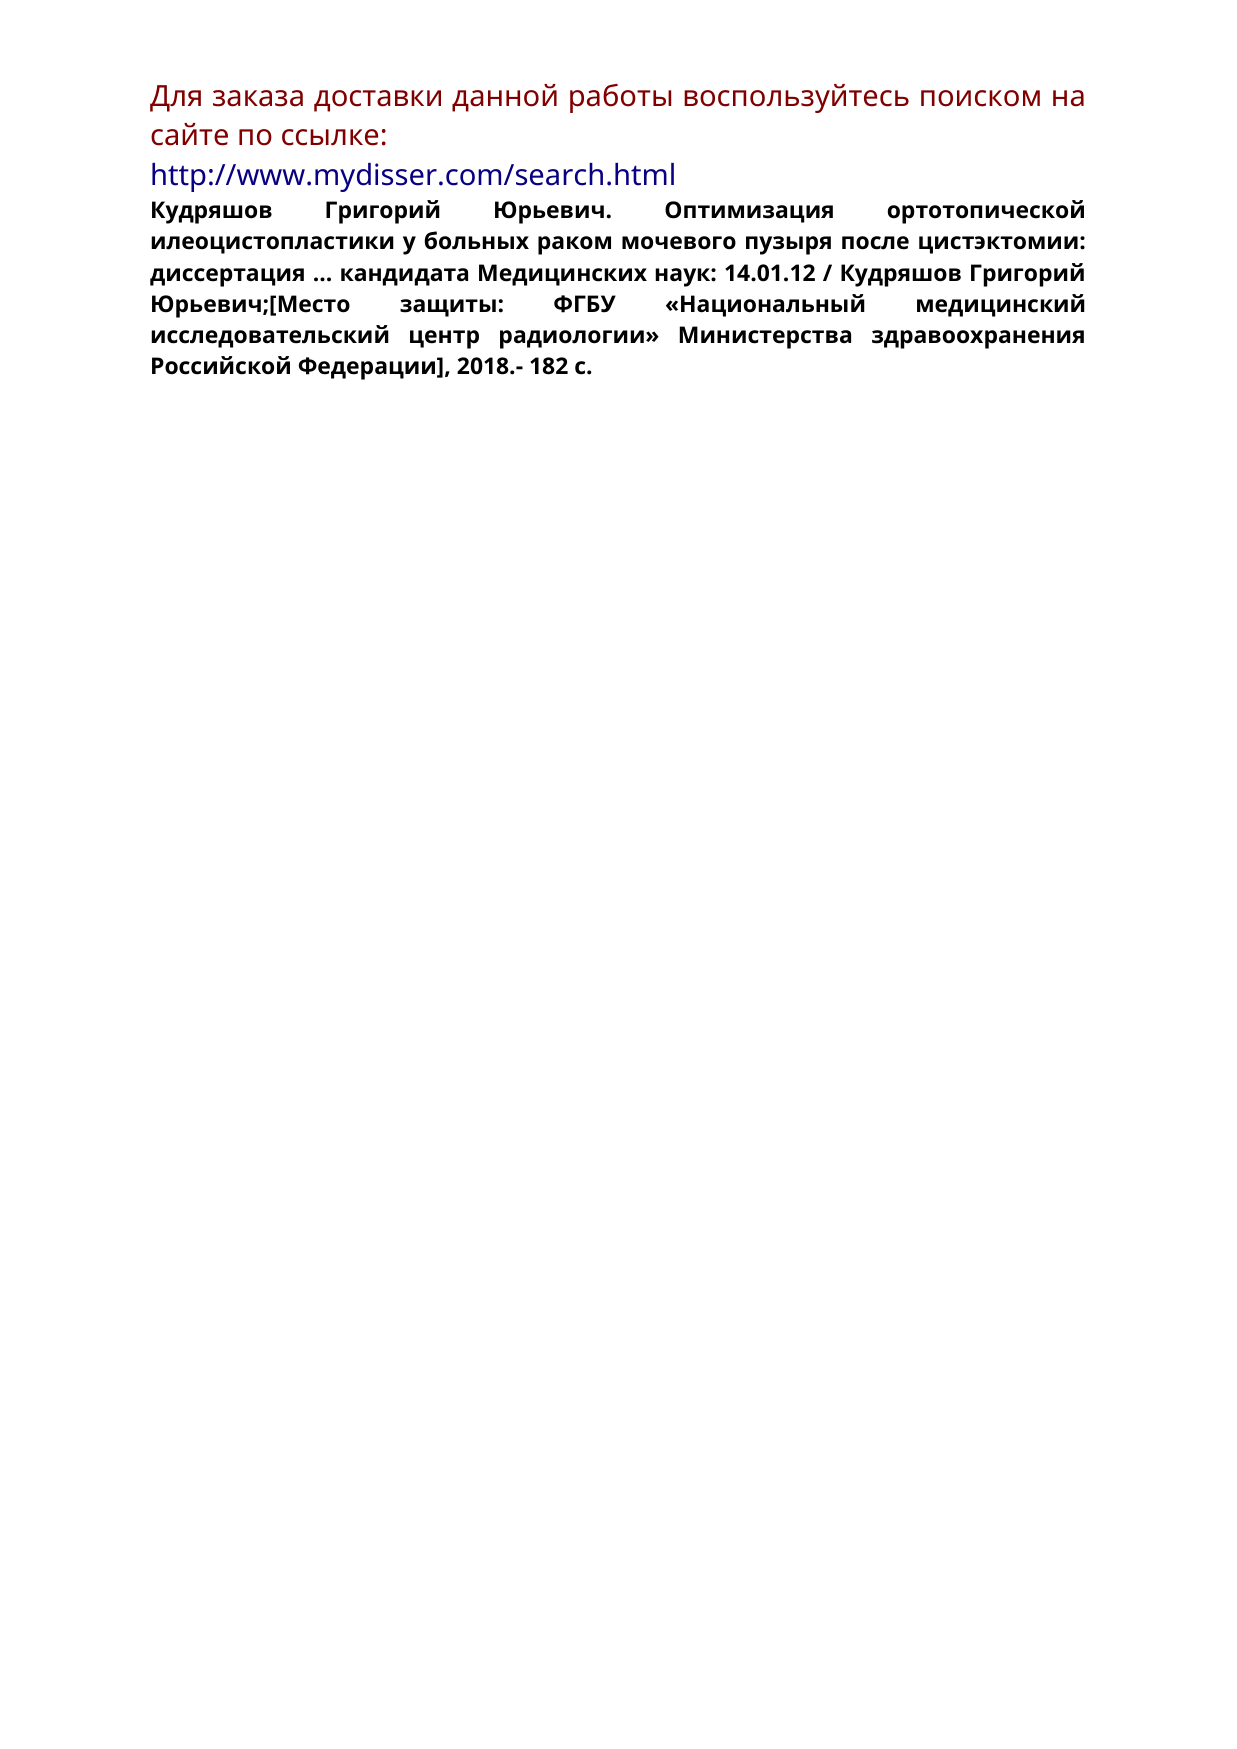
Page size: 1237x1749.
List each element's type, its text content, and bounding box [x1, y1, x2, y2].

text Кудряшов Григорий Юрьевич. Оптимизация ортотопической илеоцистопластики у больных раком мочевого пузыря после цистэктомии: диссертация ... кандидата Медицинских наук: 14.01.12 / Кудряшов Григорий Юрьевич;[Место защиты: ФГБУ «Национальный медицинский исследовательский центр радиологии» Министерства здравоохранения Российской Федерации], 2018.- 182 с. [150, 194, 1086, 382]
